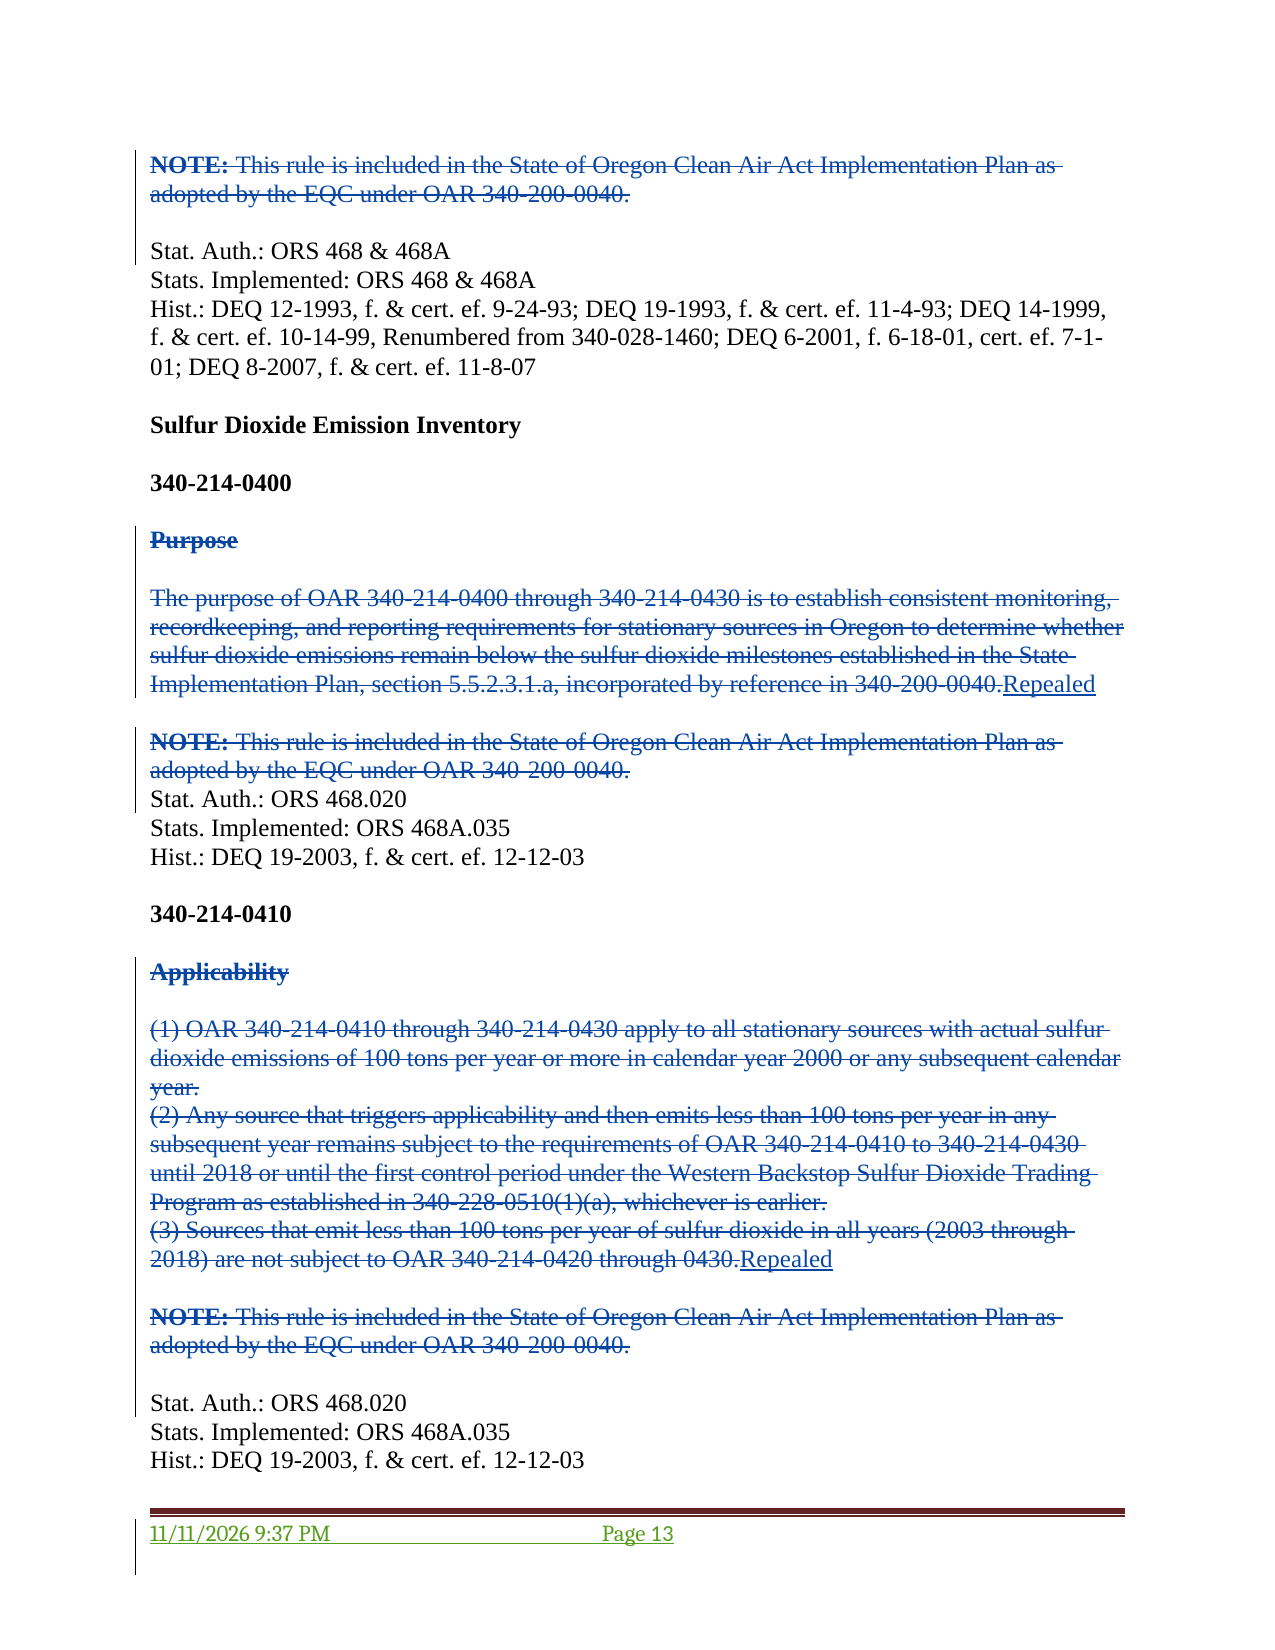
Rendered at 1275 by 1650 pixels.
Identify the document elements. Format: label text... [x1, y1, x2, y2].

text Sulfur Dioxide Emission Inventory [150, 411, 1125, 439]
text 340-214-0410 [150, 899, 1125, 928]
text Stat. Auth.: ORS 468.020 Stats. Implemented: ORS 468A.035 Hist.: DEQ 19-2003, f. & cert. ef. 12-12-03 [150, 1388, 1125, 1474]
text Stat. Auth.: ORS 468 & 468A Stats. Implemented: ORS 468 & 468A Hist.: DEQ 12-1993, f. & cert. ef. 9-24-93; DEQ 19-1993, f. & cert. ef. 11-4-93; DEQ 14-1999, f. & cert. ef. 10-14-99, Renumbered from 340-028-1460; DEQ 6-2001, f. 6-18-01, cert. ef. 7-1-01; DEQ 8-2007, f. & cert. ef. 11-8-07 [150, 236, 1125, 382]
text Stat. Auth.: ORS 468.020 Stats. Implemented: ORS 468A.035 Hist.: DEQ 19-2003, f. & cert. ef. 12-12-03 [150, 784, 1125, 871]
text 340-214-0400 [150, 468, 1125, 497]
